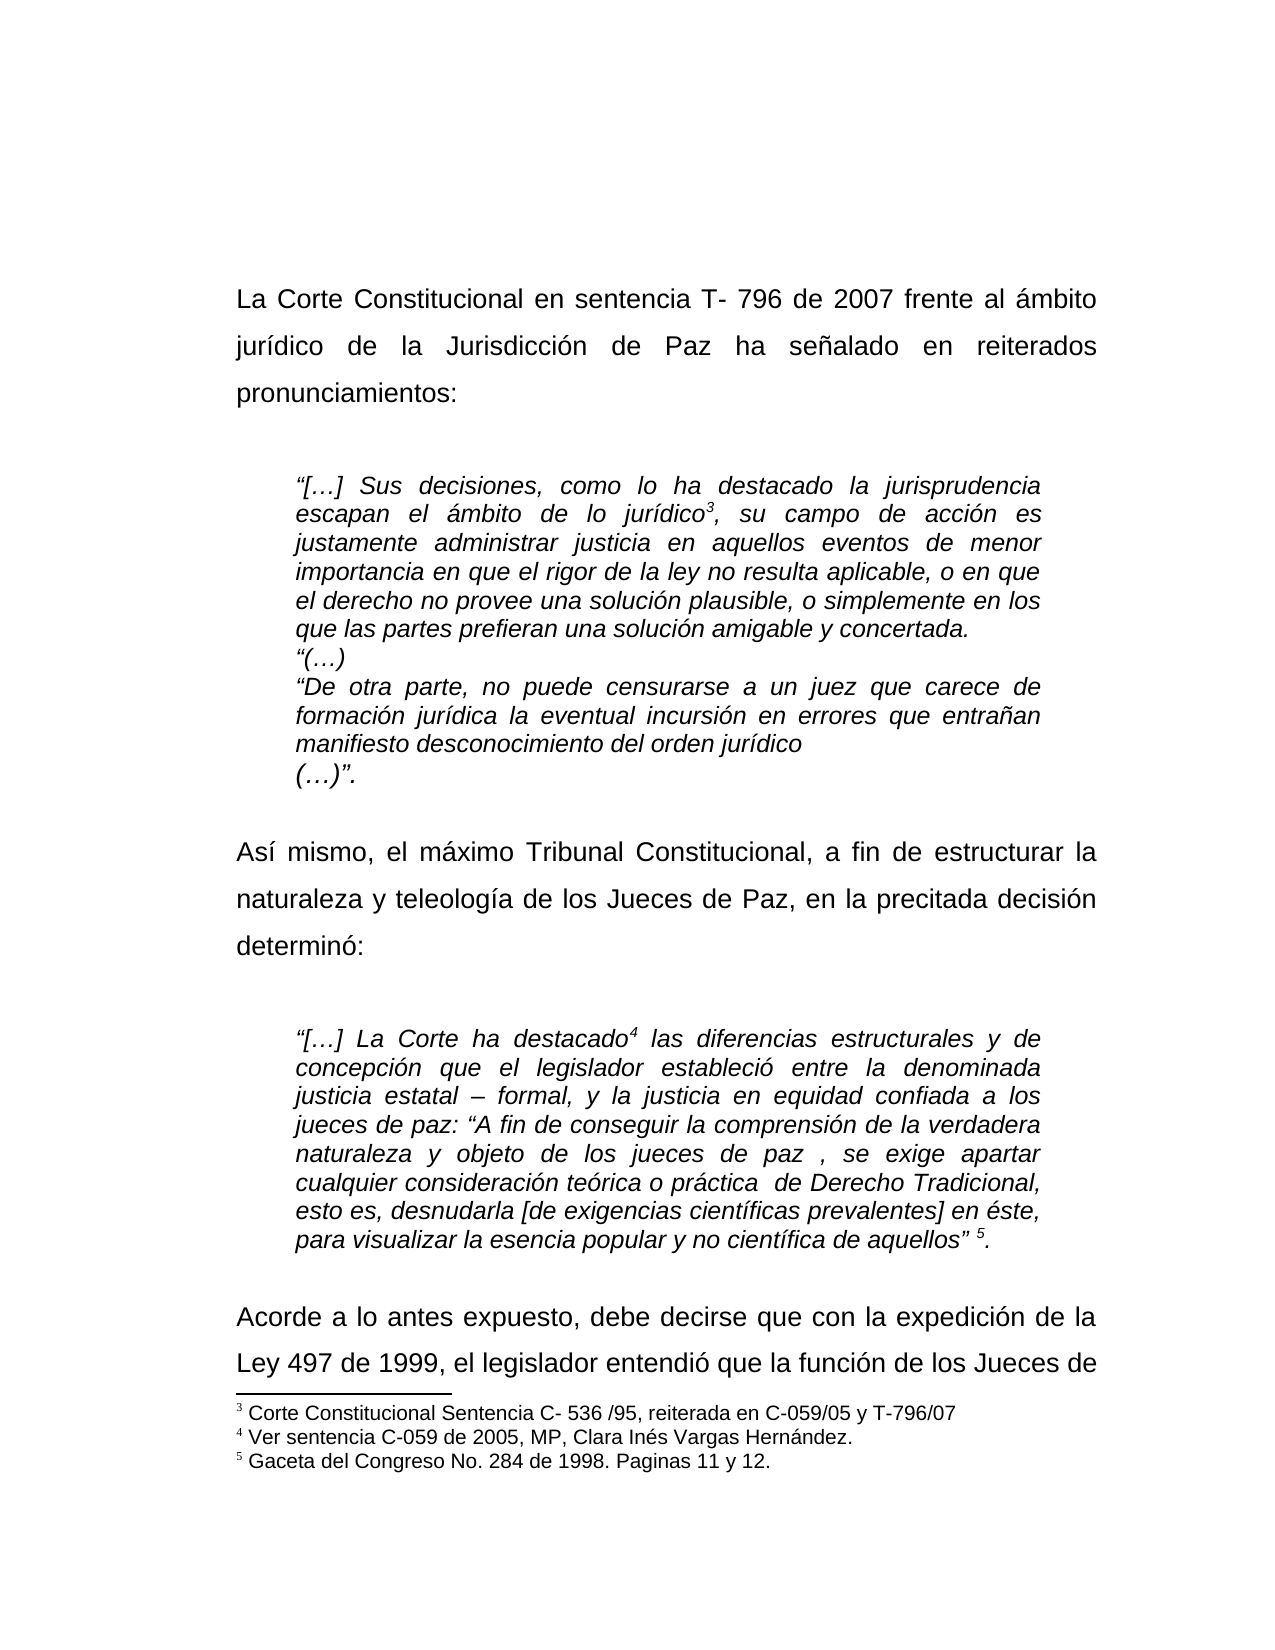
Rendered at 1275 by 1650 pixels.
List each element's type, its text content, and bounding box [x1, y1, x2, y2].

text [236, 1301, 1098, 1379]
text Así mismo, el máximo Tribunal Constitucional, a fin de estructurar la naturaleza y teleología de los Jueces de Paz, en la precitada decisión determinó: [236, 836, 1098, 961]
text La Corte Constitucional en sentencia T- 796 de 2007 frente al ámbito jurídico de la Jurisdicción de Paz ha señalado en reiterados pronunciamientos: [236, 283, 1098, 408]
text “De otra parte, no puede censurarse a un juez que carece de formación jurídica la eventual incursión en errores que entrañan manifiesto desconocimiento del orden jurídico [295, 672, 1045, 758]
text “(…) [295, 643, 1045, 672]
text (…)”. [295, 758, 1045, 789]
text “[…] La Corte ha destacado las diferencias estructurales y de concepción que el legislador estableció entre la denominada justicia estatal – formal, y la justicia en equidad confiada a los jueces de paz: “A fin de conseguir la comprensión de la verdadera naturaleza y objeto de los jueces de paz , se exige apartar cualquier consideración teórica o práctica de Derecho Tradicional, esto es, desnudarla [de exigencias científicas prevalentes] en éste, para visualizar la esencia popular y no científica de aquellos” . [295, 1024, 1045, 1254]
text “[…] Sus decisiones, como lo ha destacado la jurisprudencia escapan el ámbito de lo jurídico, su campo de acción es justamente administrar justicia en aquellos eventos de menor importancia en que el rigor de la ley no resulta aplicable, o en que el derecho no provee una solución plausible, o simplemente en los que las partes prefieran una solución amigable y concertada. [295, 471, 1045, 643]
